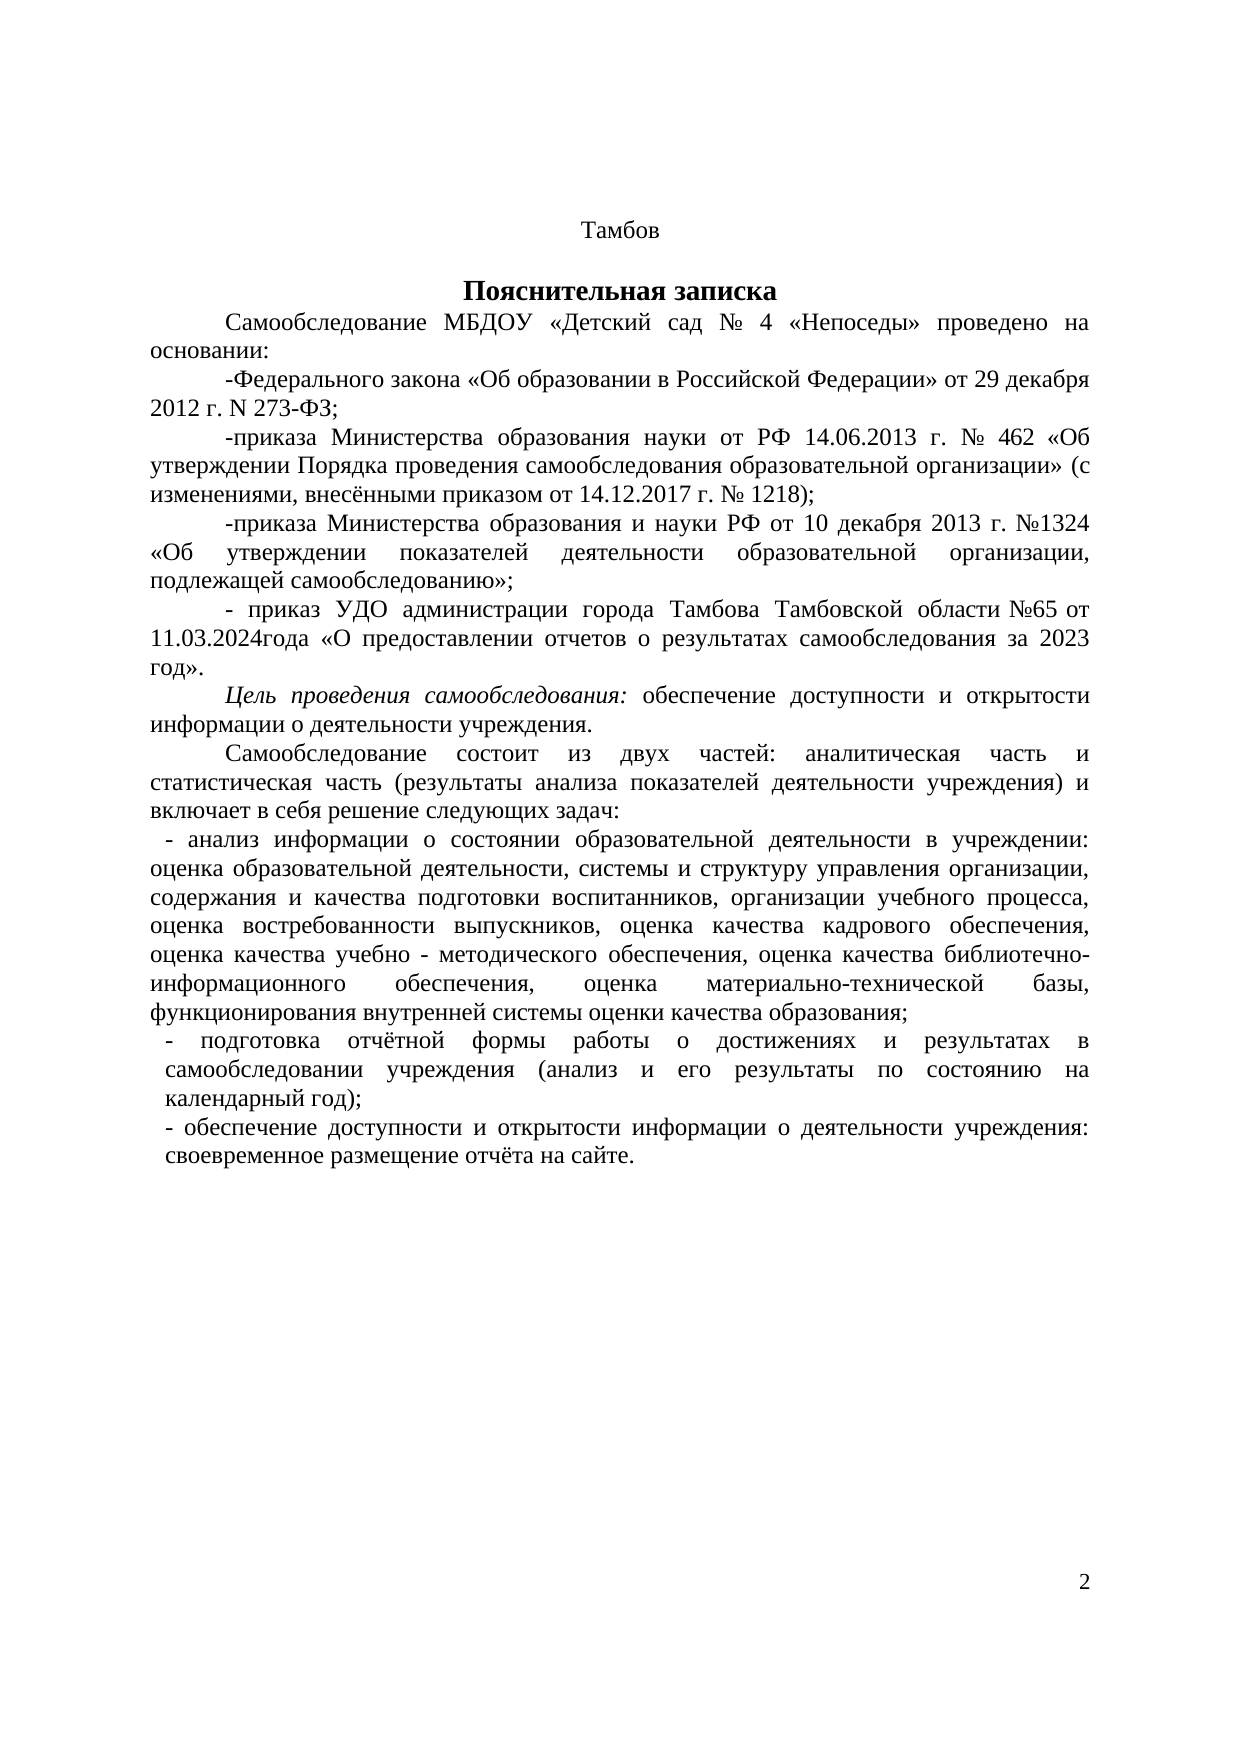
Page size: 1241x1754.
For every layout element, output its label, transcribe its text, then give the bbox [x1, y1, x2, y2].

list - обеспечение доступности и открытости информации о деятельности учреждения: своевременное размещение отчёта на сайте. [165, 1112, 1090, 1169]
text Пояснительная записка [150, 273, 1090, 307]
text Самообследование МБДОУ «Детский сад № 4 «Непоседы» проведено на основании: [150, 307, 1090, 364]
text -Федерального закона «Об образовании в Российской Федерации» от 29 декабря 2012 г. N 273-ФЗ; [150, 364, 1090, 422]
text -приказа Министерства образования и науки РФ от 10 декабря 2013 г. №1324 «Об утверждении показателей деятельности образовательной организации, подлежащей самообследованию»; [150, 508, 1090, 594]
text - анализ информации о состоянии образовательной деятельности в учреждении: оценка образовательной деятельности, системы и структуру управления организации, содержания и качества подготовки воспитанников, организации учебного процесса, оценка востребованности выпускников, оценка качества кадрового обеспечения, оценка качества учебно - методического обеспечения, оценка качества библиотечно- информационного обеспечения, оценка материально-технической базы, функционирования внутренней системы оценки качества образования; [150, 824, 1090, 1025]
text - приказ УДО администрации города Тамбова Тамбовской области №65 от 11.03.2024года «О предоставлении отчетов о результатах самообследования за 2023 год». [150, 594, 1090, 680]
text Цель проведения самообследования: обеспечение доступности и открытости информации о деятельности учреждения. [150, 680, 1090, 738]
text Самообследование состоит из двух частей: аналитическая часть и статистическая часть (результаты анализа показателей деятельности учреждения) и включает в себя решение следующих задач: [150, 738, 1090, 824]
text -приказа Министерства образования науки от РФ 14.06.2013 г. № 462 «Об утверждении Порядка проведения самообследования образовательной организации» (с изменениями, внесёнными приказом от 14.12.2017 г. № 1218); [150, 422, 1090, 508]
text Тамбов [150, 215, 1090, 244]
list - подготовка отчётной формы работы о достижениях и результатах в самообследовании учреждения (анализ и его результаты по состоянию на календарный год); [165, 1025, 1090, 1112]
